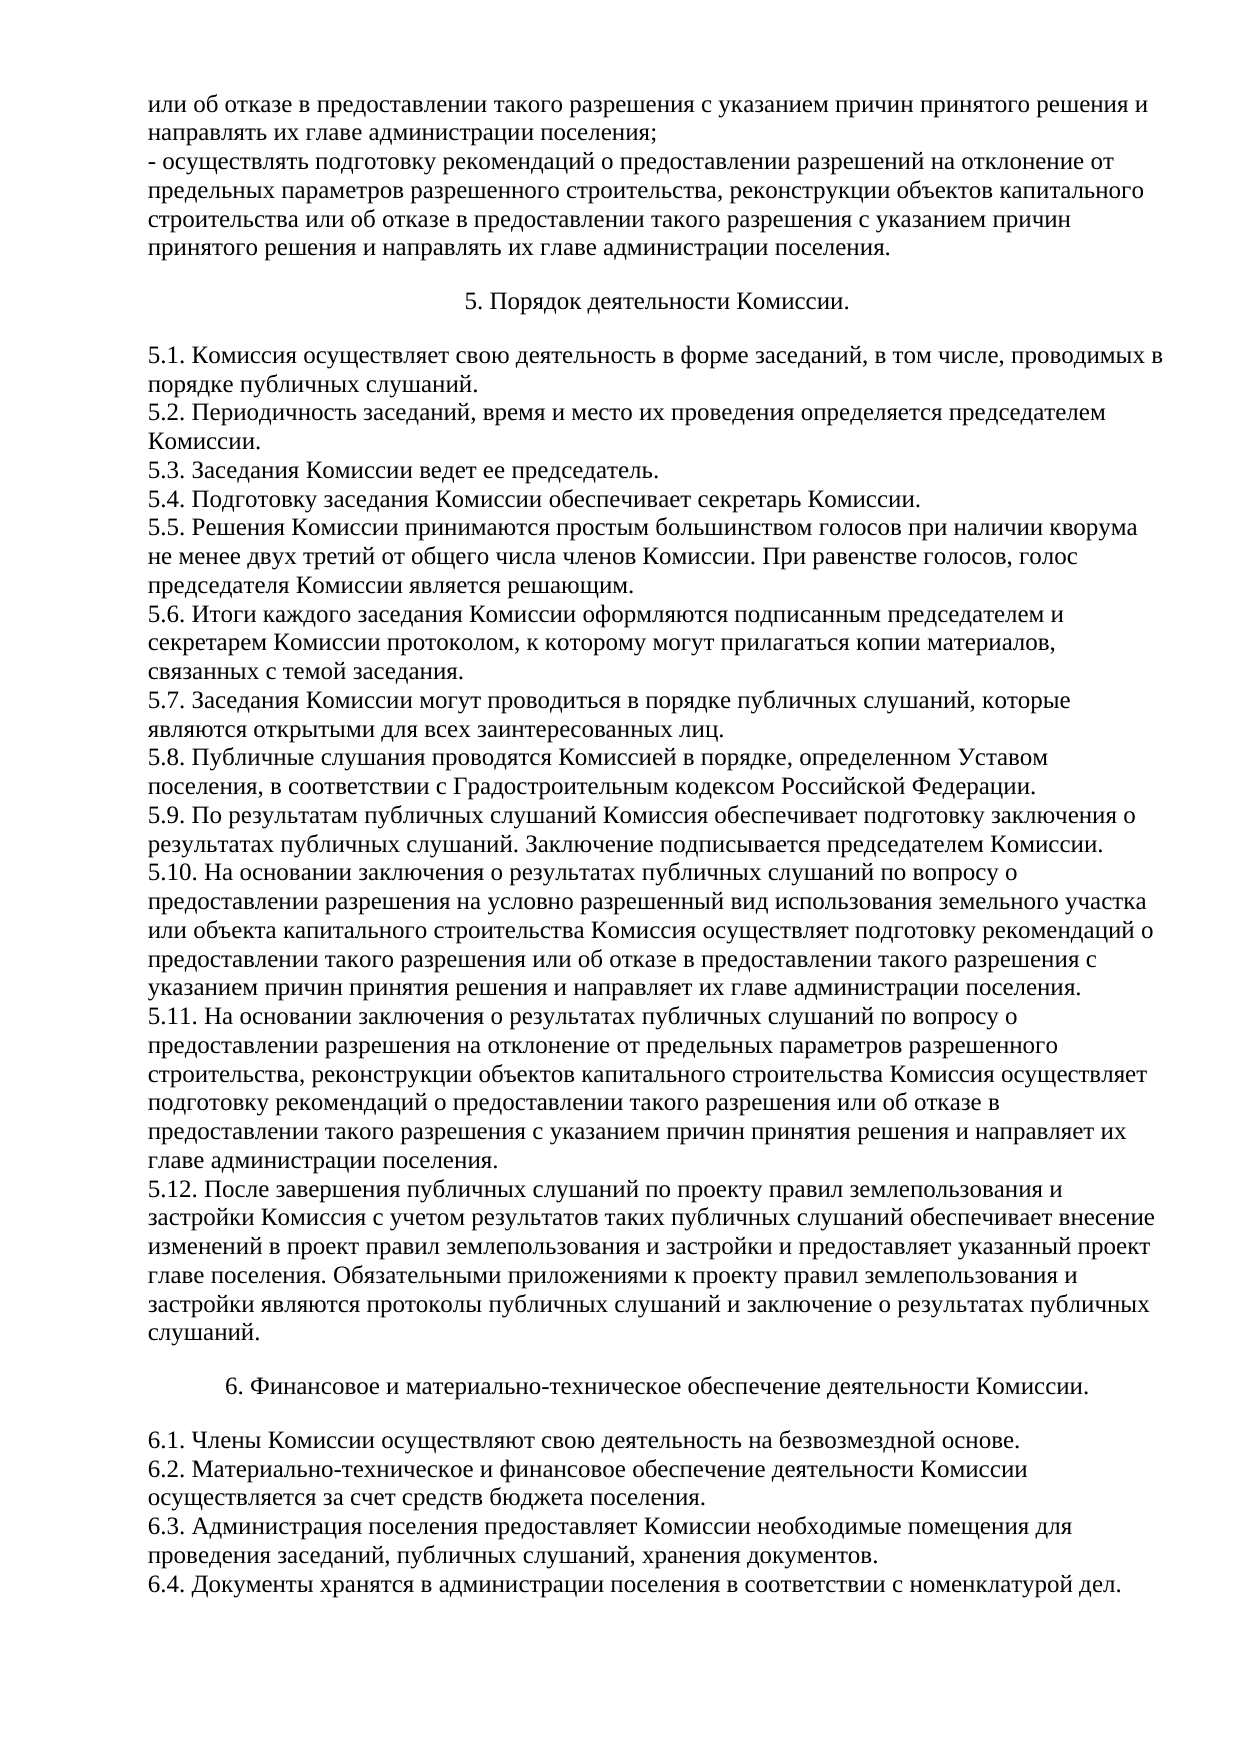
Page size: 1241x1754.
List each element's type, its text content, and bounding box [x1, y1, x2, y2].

text 6.1. Члены Комиссии осуществляют свою деятельность на безвозмездной основе. 6.2. Материально-техническое и финансовое обеспечение деятельности Комиссии осуществляется за счет средств бюджета поселения. 6.3. Администрация поселения предоставляет Комиссии необходимые помещения для проведения заседаний, публичных слушаний, хранения документов. 6.4. Документы хранятся в администрации поселения в соответствии с номенклатурой дел. [148, 1425, 1167, 1597]
text 5.1. Комиссия осуществляет свою деятельность в форме заседаний, в том числе, проводимых в порядке публичных слушаний. 5.2. Периодичность заседаний, время и место их проведения определяется председателем Комиссии. 5.3. Заседания Комиссии ведет ее председатель. 5.4. Подготовку заседания Комиссии обеспечивает секретарь Комиссии. 5.5. Решения Комиссии принимаются простым большинством голосов при наличии кворума не менее двух третий от общего числа членов Комиссии. При равенстве голосов, голос председателя Комиссии является решающим. 5.6. Итоги каждого заседания Комиссии оформляются подписанным председателем и секретарем Комиссии протоколом, к которому могут прилагаться копии материалов, связанных с темой заседания. 5.7. Заседания Комиссии могут проводиться в порядке публичных слушаний, которые являются открытыми для всех заинтересованных лиц. 5.8. Публичные слушания проводятся Комиссией в порядке, определенном Уставом поселения, в соответствии с Градостроительным кодексом Российской Федерации. 5.9. По результатам публичных слушаний Комиссия обеспечивает подготовку заключения о результатах публичных слушаний. Заключение подписывается председателем Комиссии. 5.10. На основании заключения о результатах публичных слушаний по вопросу о предоставлении разрешения на условно разрешенный вид использования земельного участка или объекта капитального строительства Комиссия осуществляет подготовку рекомендаций о предоставлении такого разрешения или об отказе в предоставлении такого разрешения с указанием причин принятия решения и направляет их главе администрации поселения. 5.11. На основании заключения о результатах публичных слушаний по вопросу о предоставлении разрешения на отклонение от предельных параметров разрешенного строительства, реконструкции объектов капитального строительства Комиссия осуществляет подготовку рекомендаций о предоставлении такого разрешения или об отказе в предоставлении такого разрешения с указанием причин принятия решения и направляет их главе администрации поселения. 5.12. После завершения публичных слушаний по проекту правил землепользования и застройки Комиссия с учетом результатов таких публичных слушаний обеспечивает внесение изменений в проект правил землепользования и застройки и предоставляет указанный проект главе поселения. Обязательными приложениями к проекту правил землепользования и застройки являются протоколы публичных слушаний и заключение о результатах публичных слушаний. [148, 340, 1167, 1346]
text 6. Финансовое и материально-техническое обеспечение деятельности Комиссии. [148, 1371, 1167, 1400]
text 5. Порядок деятельности Комиссии. [148, 286, 1167, 315]
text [148, 89, 1167, 261]
